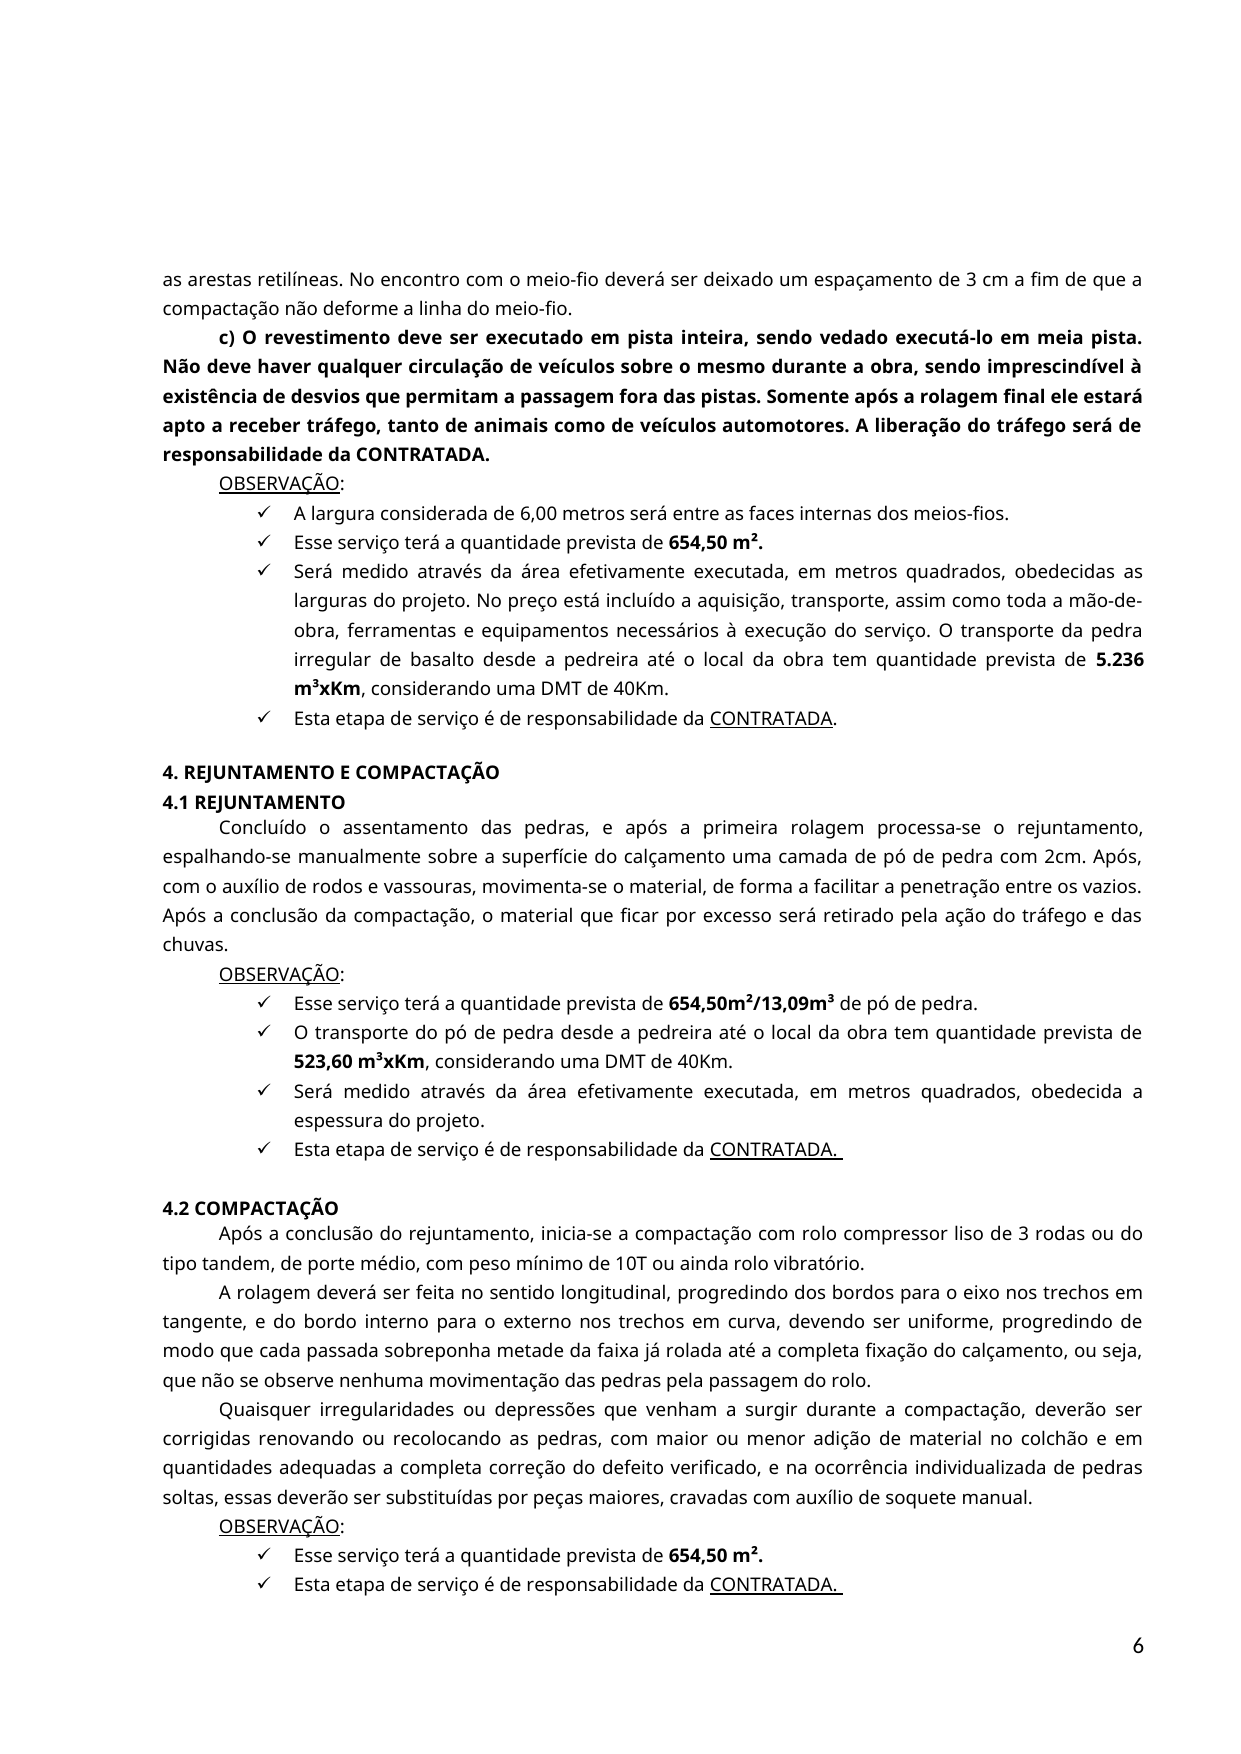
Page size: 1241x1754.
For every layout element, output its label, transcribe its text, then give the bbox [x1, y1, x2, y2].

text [162, 266, 1144, 321]
list O transporte do pó de pedra desde a pedreira até o local da obra tem quantidade prevista de 523,60 m³xKm, considerando uma DMT de 40Km. [256, 1019, 1144, 1074]
list A largura considerada de 6,00 metros será entre as faces internas dos meios-fios. [256, 500, 1144, 526]
text A rolagem deverá ser feita no sentido longitudinal, progredindo dos bordos para o eixo nos trechos em tangente, e do bordo interno para o externo nos trechos em curva, devendo ser uniforme, progredindo de modo que cada passada sobreponha metade da faixa já rolada até a completa fixação do calçamento, ou seja, que não se observe nenhuma movimentação das pedras pela passagem do rolo. [162, 1279, 1144, 1392]
text 4. REJUNTAMENTO E COMPACTAÇÃO [162, 760, 1144, 785]
text Quaisquer irregularidades ou depressões que venham a surgir durante a compactação, deverão ser corrigidas renovando ou recolocando as pedras, com maior ou menor adição de material no colchão e em quantidades adequadas a completa correção do defeito verificado, e na ocorrência individualizada de pedras soltas, essas deverão ser substituídas por peças maiores, cravadas com auxílio de soquete manual. [162, 1396, 1144, 1509]
text 4.1 REJUNTAMENTO [162, 789, 1144, 814]
text Após a conclusão do rejuntamento, inicia-se a compactação com rolo compressor liso de 3 rodas ou do tipo tandem, de porte médio, com peso mínimo de 10T ou ainda rolo vibratório. [162, 1221, 1144, 1275]
list Será medido através da área efetivamente executada, em metros quadrados, obedecidas as larguras do projeto. No preço está incluído a aquisição, transporte, assim como toda a mão-de-obra, ferramentas e equipamentos necessários à execução do serviço. O transporte da pedra irregular de basalto desde a pedreira até o local da obra tem quantidade prevista de 5.236 m³xKm, considerando uma DMT de 40Km. [256, 558, 1144, 701]
list Será medido através da área efetivamente executada, em metros quadrados, obedecida a espessura do projeto. [256, 1078, 1144, 1133]
text Concluído o assentamento das pedras, e após a primeira rolagem processa-se o rejuntamento, espalhando-se manualmente sobre a superfície do calçamento uma camada de pó de pedra com 2cm. Após, com o auxílio de rodos e vassouras, movimenta-se o material, de forma a facilitar a penetração entre os vazios. Após a conclusão da compactação, o material que ficar por excesso será retirado pela ação do tráfego e das chuvas. [162, 814, 1144, 957]
list Esse serviço terá a quantidade prevista de 654,50 m². [256, 1542, 1144, 1568]
list Esta etapa de serviço é de responsabilidade da CONTRATADA. [256, 1136, 1144, 1162]
text 4.2 COMPACTAÇÃO [162, 1195, 1144, 1221]
list Esse serviço terá a quantidade prevista de 654,50 m². [256, 529, 1144, 555]
list Esta etapa de serviço é de responsabilidade da CONTRATADA. [256, 1572, 1144, 1597]
text c) O revestimento deve ser executado em pista inteira, sendo vedado executá-lo em meia pista. Não deve haver qualquer circulação de veículos sobre o mesmo durante a obra, sendo imprescindível à existência de desvios que permitam a passagem fora das pistas. Somente após a rolagem final ele estará apto a receber tráfego, tanto de animais como de veículos automotores. A liberação do tráfego será de responsabilidade da CONTRATADA. [162, 324, 1144, 467]
list Esta etapa de serviço é de responsabilidade da CONTRATADA. [256, 705, 1144, 730]
text OBSERVAÇÃO: [162, 1513, 1144, 1539]
text OBSERVAÇÃO: [162, 471, 1144, 496]
list Esse serviço terá a quantidade prevista de 654,50m²/13,09m³ de pó de pedra. [256, 990, 1144, 1016]
text OBSERVAÇÃO: [162, 961, 1144, 986]
